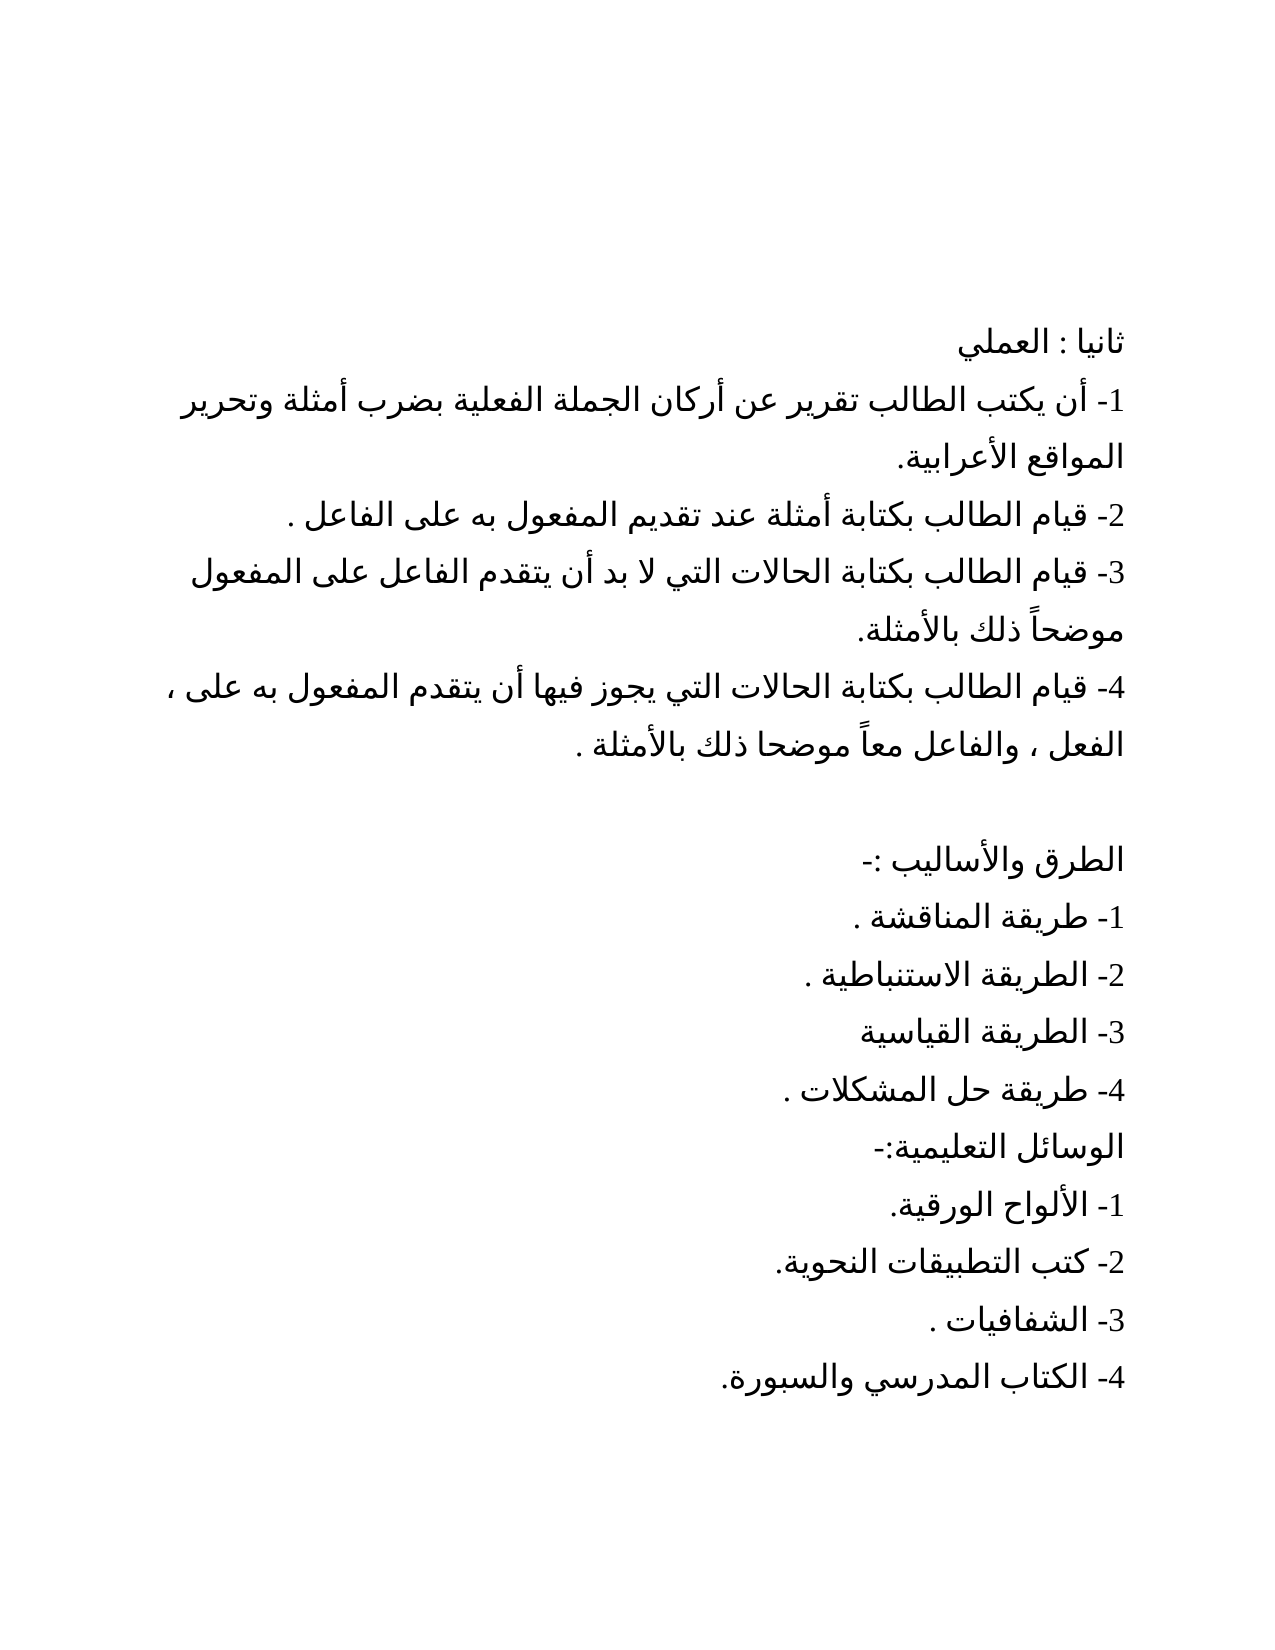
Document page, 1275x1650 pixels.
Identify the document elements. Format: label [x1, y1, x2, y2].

text [150, 150, 1125, 1453]
